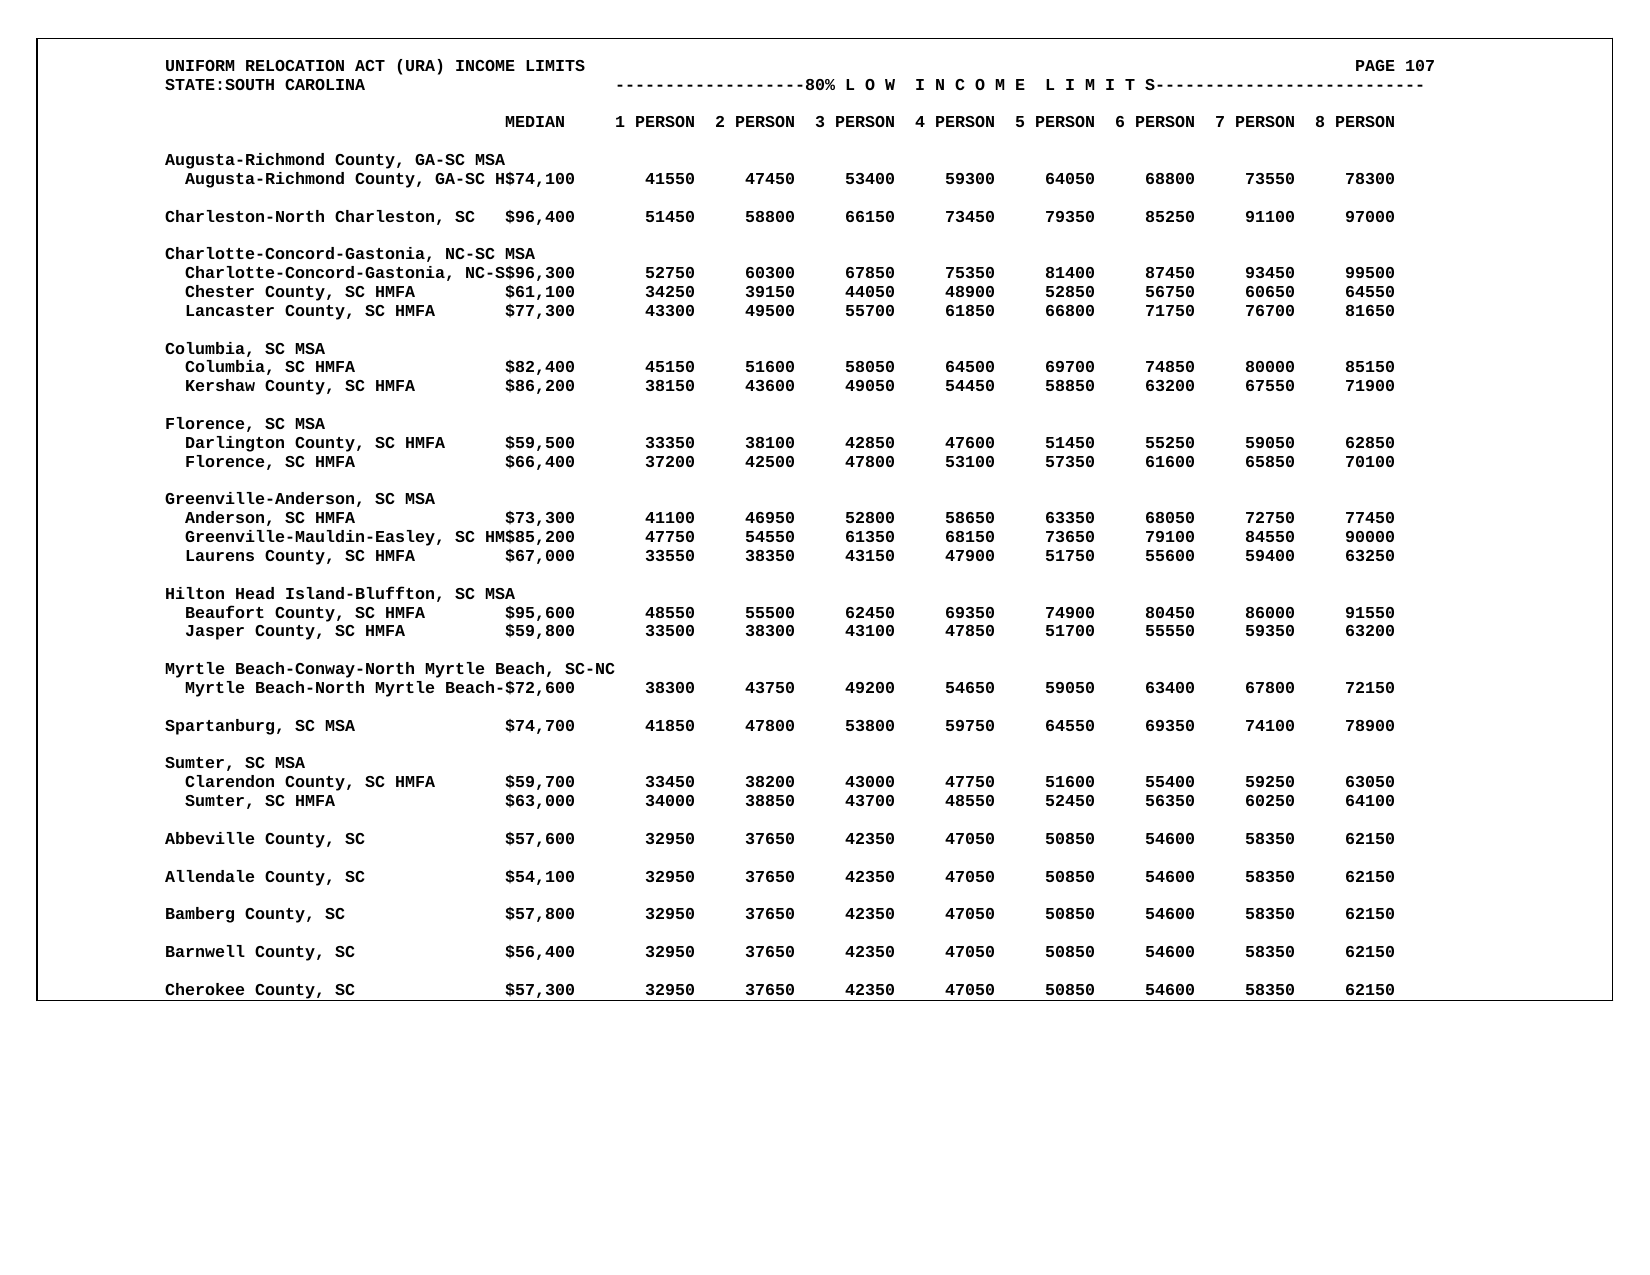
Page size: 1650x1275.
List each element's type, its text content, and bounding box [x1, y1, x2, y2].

text UNIFORM RELOCATION ACT (URA) INCOME LIMITS PAGE 107 STATE:SOUTH CAROLINA -------------------80% L O W I N C O M E L I M I T S--------------------------- MEDIAN 1 PERSON 2 PERSON 3 PERSON 4 PERSON 5 PERSON 6 PERSON 7 PERSON 8 PERSON Augusta-Richmond County, GA-SC MSA Augusta-Richmond County, GA-SC H$74,100 41550 47450 53400 59300 64050 68800 73550 78300 Charleston-North Charleston, SC $96,400 51450 58800 66150 73450 79350 85250 91100 97000 Charlotte-Concord-Gastonia, NC-SC MSA Charlotte-Concord-Gastonia, NC-S$96,300 52750 60300 67850 75350 81400 87450 93450 99500 Chester County, SC HMFA $61,100 34250 39150 44050 48900 52850 56750 60650 64550 Lancaster County, SC HMFA $77,300 43300 49500 55700 61850 66800 71750 76700 81650 Columbia, SC MSA Columbia, SC HMFA $82,400 45150 51600 58050 64500 69700 74850 80000 85150 Kershaw County, SC HMFA $86,200 38150 43600 49050 54450 58850 63200 67550 71900 Florence, SC MSA Darlington County, SC HMFA $59,500 33350 38100 42850 47600 51450 55250 59050 62850 Florence, SC HMFA $66,400 37200 42500 47800 53100 57350 61600 65850 70100 Greenville-Anderson, SC MSA Anderson, SC HMFA $73,300 41100 46950 52800 58650 63350 68050 72750 77450 Greenville-Mauldin-Easley, SC HM$85,200 47750 54550 61350 68150 73650 79100 84550 90000 Laurens County, SC HMFA $67,000 33550 38350 43150 47900 51750 55600 59400 63250 Hilton Head Island-Bluffton, SC MSA Beaufort County, SC HMFA $95,600 48550 55500 62450 69350 74900 80450 86000 91550 Jasper County, SC HMFA $59,800 33500 38300 43100 47850 51700 55550 59350 63200 Myrtle Beach-Conway-North Myrtle Beach, SC-NC Myrtle Beach-North Myrtle Beach-$72,600 38300 43750 49200 54650 59050 63400 67800 72150 Spartanburg, SC MSA $74,700 41850 47800 53800 59750 64550 69350 74100 78900 Sumter, SC MSA Clarendon County, SC HMFA $59,700 33450 38200 43000 47750 51600 55400 59250 63050 Sumter, SC HMFA $63,000 34000 38850 43700 48550 52450 56350 60250 64100 Abbeville County, SC $57,600 32950 37650 42350 47050 50850 54600 58350 62150 Allendale County, SC $54,100 32950 37650 42350 47050 50850 54600 58350 62150 Bamberg County, SC $57,800 32950 37650 42350 47050 50850 54600 58350 62150 Barnwell County, SC $56,400 32950 37650 42350 47050 50850 54600 58350 62150 Cherokee County, SC $57,300 32950 37650 42350 47050 50850 54600 58350 62150 [38, 39, 1612, 1000]
